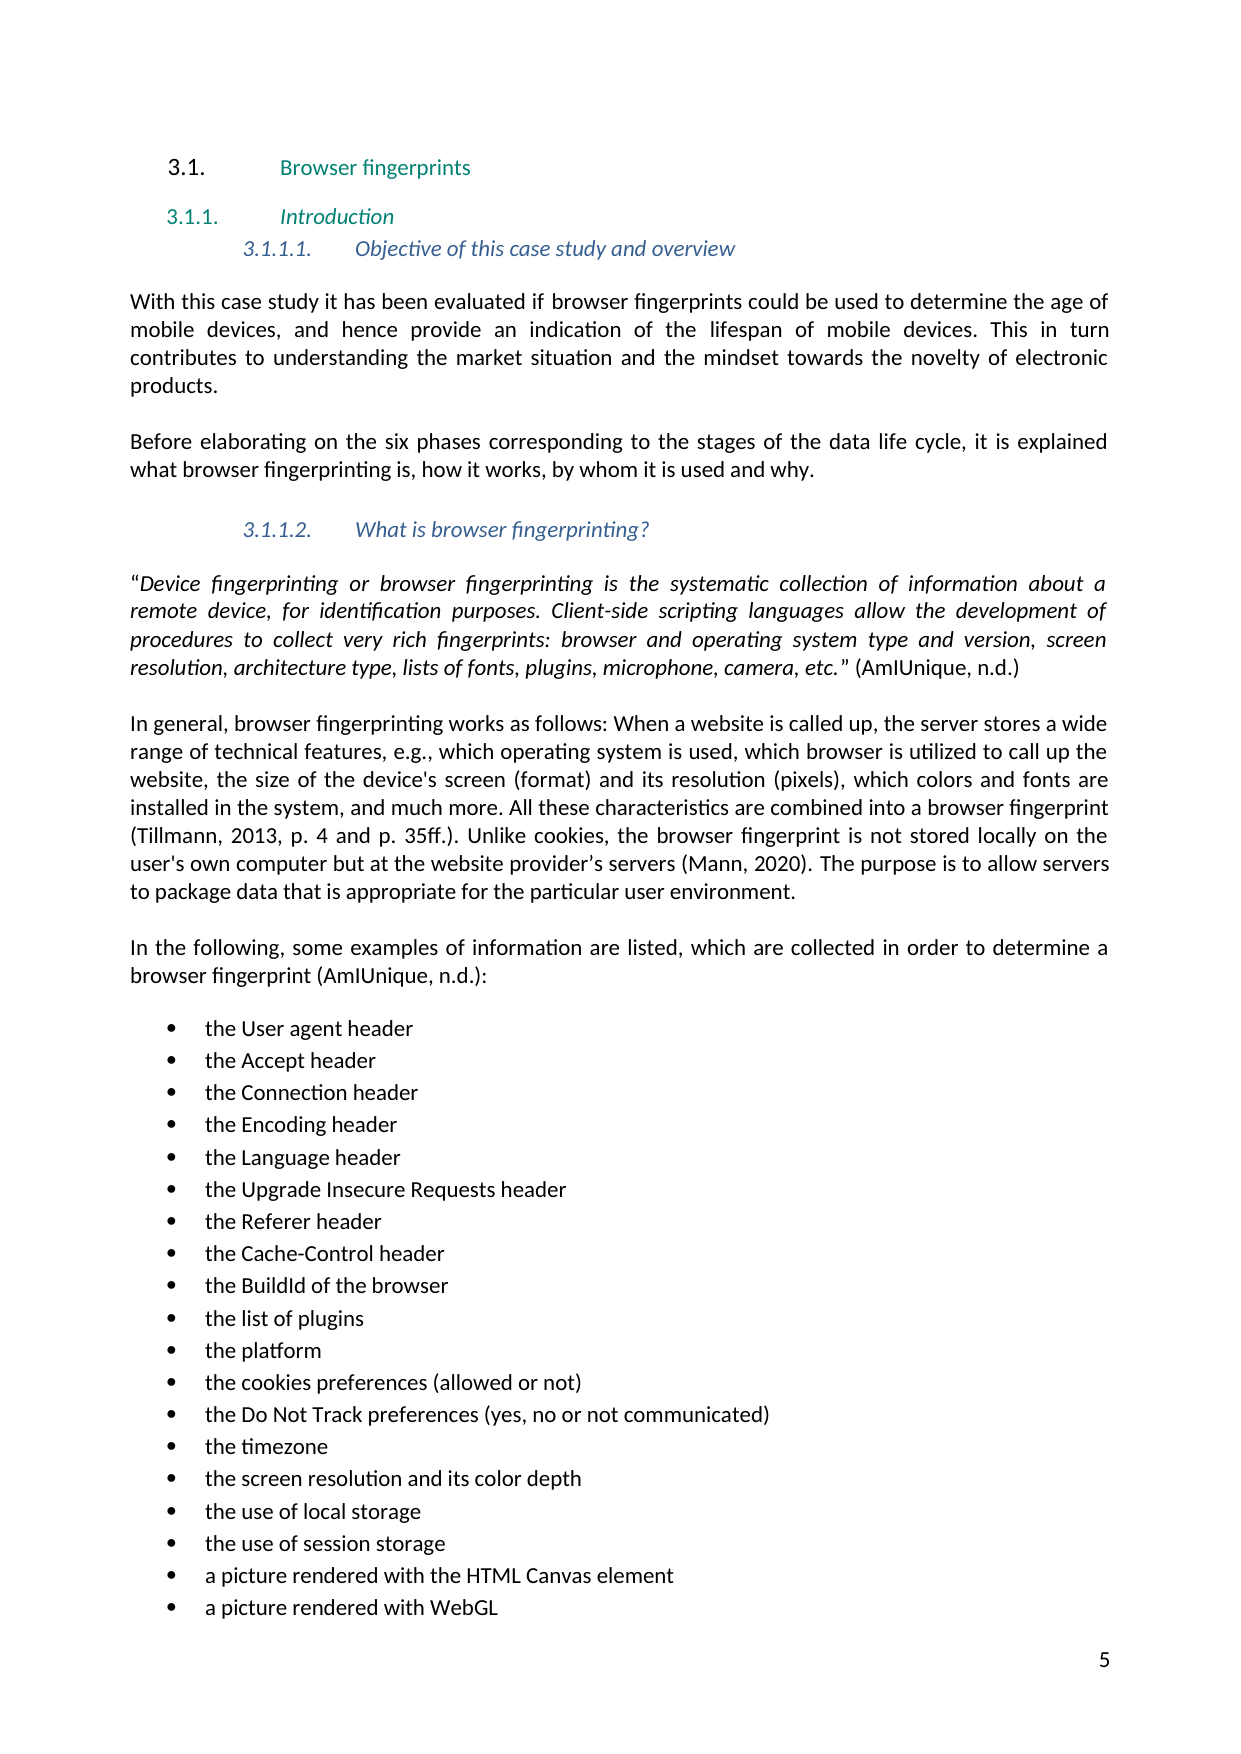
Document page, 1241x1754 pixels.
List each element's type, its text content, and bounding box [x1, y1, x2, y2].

text With this case study it has been evaluated if browser fingerprints could be used to determine the age of mobile devices, and hence provide an indication of the lifespan of mobile devices. This in turn contributes to understanding the market situation and the mindset towards the novelty of electronic products. [130, 287, 1110, 399]
list the Accept header [167, 1046, 1110, 1074]
list the Encoding header [167, 1111, 1110, 1138]
subtitle What is browser fingerprinting? [242, 516, 1110, 544]
text “Device fingerprinting or browser fingerprinting is the systematic collection of information about a remote device, for identification purposes. Client-side scripting languages allow the development of procedures to collect very rich fingerprints: browser and operating system type and version, screen resolution, architecture type, lists of fonts, plugins, microphone, camera, etc.” (AmIUnique, n.d.) [130, 569, 1110, 681]
list the BuildId of the browser [167, 1271, 1110, 1299]
subtitle Introduction [166, 202, 1110, 230]
list the list of plugins [167, 1304, 1110, 1332]
list the Connection header [167, 1078, 1110, 1106]
list the cookies preferences (allowed or not) [167, 1368, 1110, 1396]
list the User agent header [167, 1014, 1110, 1042]
subtitle Objective of this case study and overview [242, 234, 1110, 262]
list the Language header [167, 1143, 1110, 1171]
list the use of session storage [167, 1529, 1110, 1557]
list the screen resolution and its color depth [167, 1464, 1110, 1493]
text In the following, some examples of information are listed, which are collected in order to determine a browser fingerprint (AmIUnique, n.d.): [130, 933, 1110, 989]
list the use of local storage [167, 1497, 1110, 1525]
list a picture rendered with WebGL [167, 1593, 1110, 1621]
list the Upgrade Insecure Requests header [167, 1175, 1110, 1203]
list the Do Not Track preferences (yes, no or not communicated) [167, 1400, 1110, 1428]
list the Referer header [167, 1207, 1110, 1235]
text Before elaborating on the six phases corresponding to the stages of the data life cycle, it is explained what browser fingerprinting is, how it works, by whom it is used and why. [130, 427, 1110, 483]
list a picture rendered with the HTML Canvas element [167, 1561, 1110, 1589]
list the timezone [167, 1432, 1110, 1460]
list the Cache-Control header [167, 1239, 1110, 1267]
subtitle Browser fingerprints [167, 151, 1110, 181]
list the platform [167, 1336, 1110, 1364]
text In general, browser fingerprinting works as follows: When a website is called up, the server stores a wide range of technical features, e.g., which operating system is used, which browser is utilized to call up the website, the size of the device's screen (format) and its resolution (pixels), which colors and fonts are installed in the system, and much more. All these characteristics are combined into a browser fingerprint (Tillmann, 2013, p. 4 and p. 35ff.). Unlike cookies, the browser fingerprint is not stored locally on the user's own computer but at the website provider’s servers (Mann, 2020). The purpose is to allow servers to package data that is appropriate for the particular user environment. [130, 709, 1110, 905]
